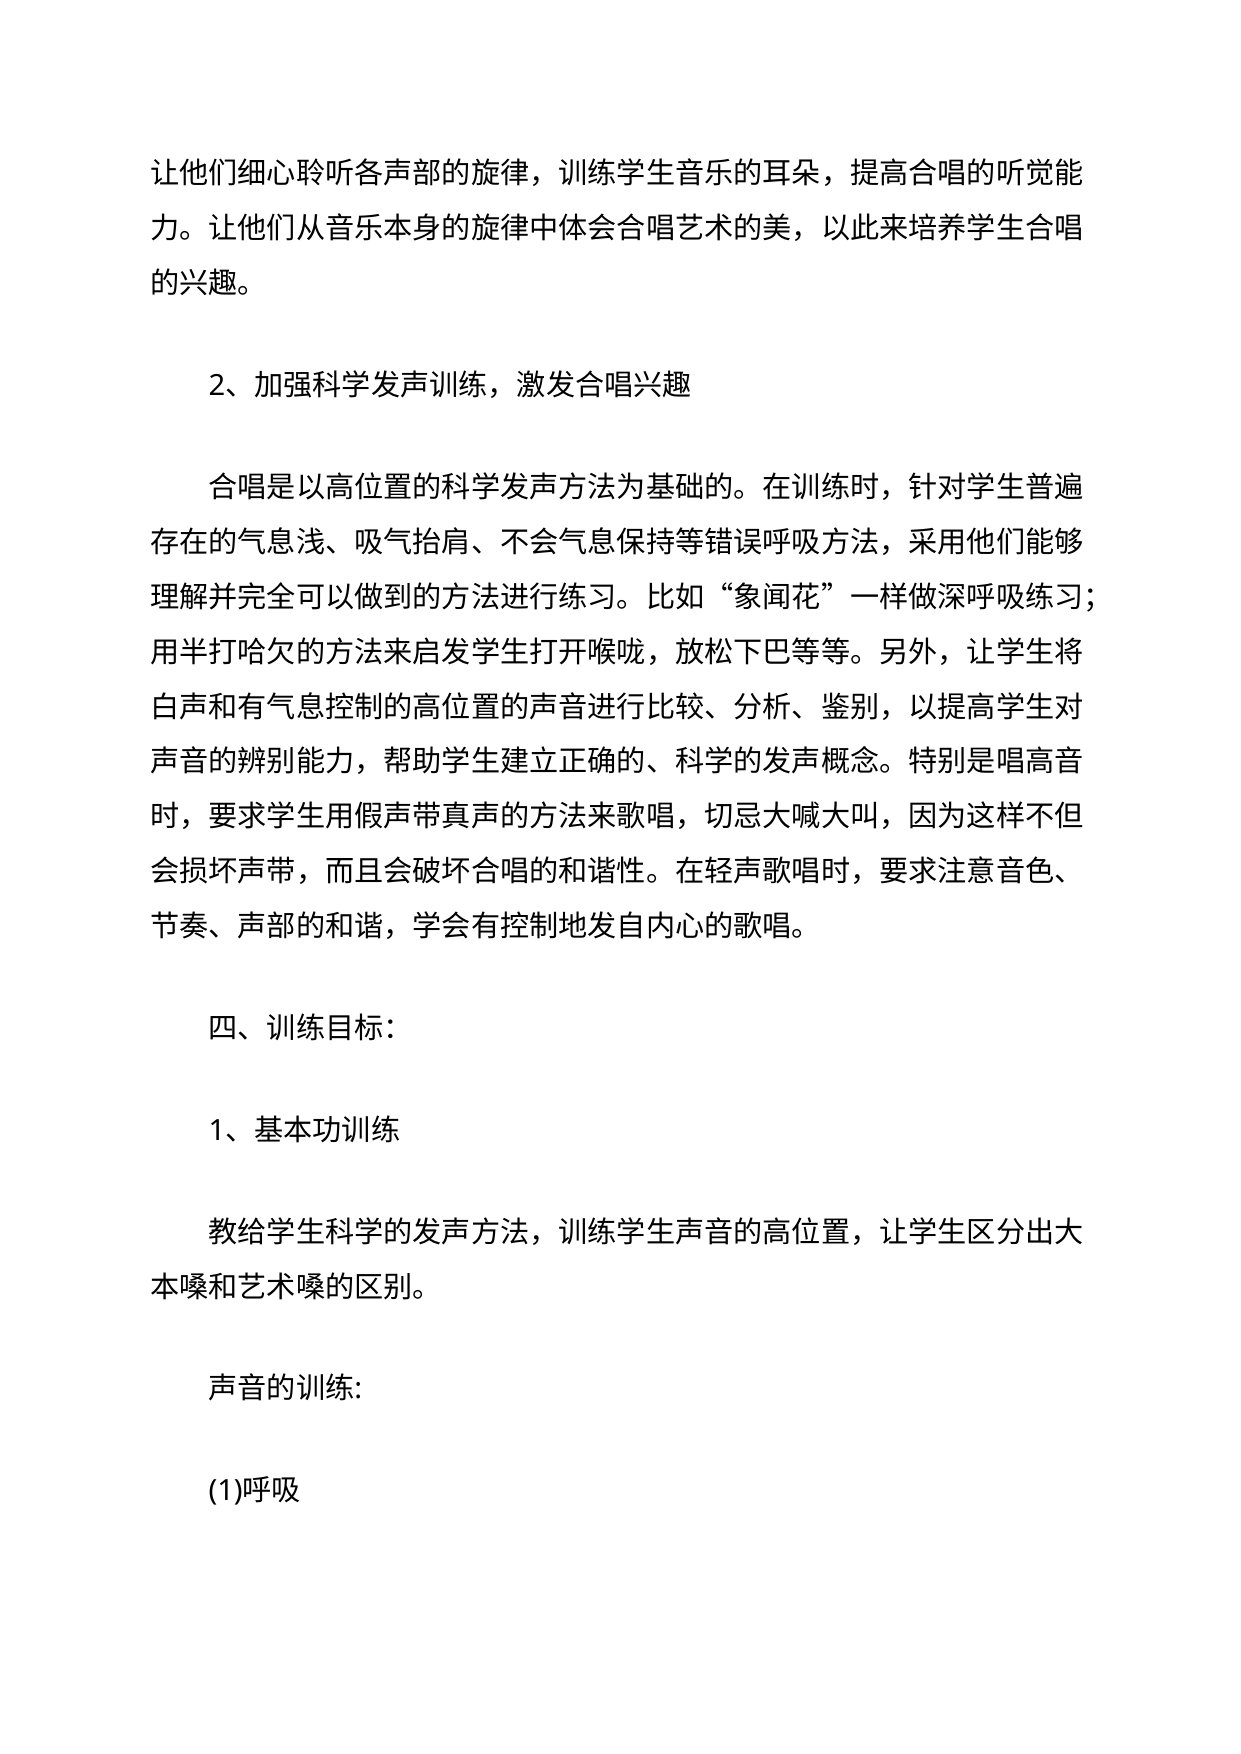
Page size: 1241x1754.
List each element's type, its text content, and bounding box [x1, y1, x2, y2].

text 合唱是以高位置的科学发声方法为基础的。在训练时，针对学生普遍存在的气息浅、吸气抬肩、不会气息保持等错误呼吸方法，采用他们能够理解并完全可以做到的方法进行练习。比如“象闻花”一样做深呼吸练习；用半打哈欠的方法来启发学生打开喉咙，放松下巴等等。另外，让学生将白声和有气息控制的高位置的声音进行比较、分析、鉴别，以提高学生对声音的辨别能力，帮助学生建立正确的、科学的发声概念。特别是唱高音时，要求学生用假声带真声的方法来歌唱，切忌大喊大叫，因为这样不但会损坏声带，而且会破坏合唱的和谐性。在轻声歌唱时，要求注意音色、节奏、声部的和谐，学会有控制地发自内心的歌唱。 [150, 463, 1090, 945]
text 声音的训练: [150, 1365, 1090, 1407]
text 四、训练目标： [150, 1004, 1090, 1047]
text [150, 150, 1090, 302]
text (1)呼吸 [150, 1467, 1090, 1509]
text 教给学生科学的发声方法，训练学生声音的高位置，让学生区分出大本嗓和艺术嗓的区别。 [150, 1208, 1090, 1305]
text 2、加强科学发声训练，激发合唱兴趣 [150, 362, 1090, 404]
text 1、基本功训练 [150, 1106, 1090, 1149]
